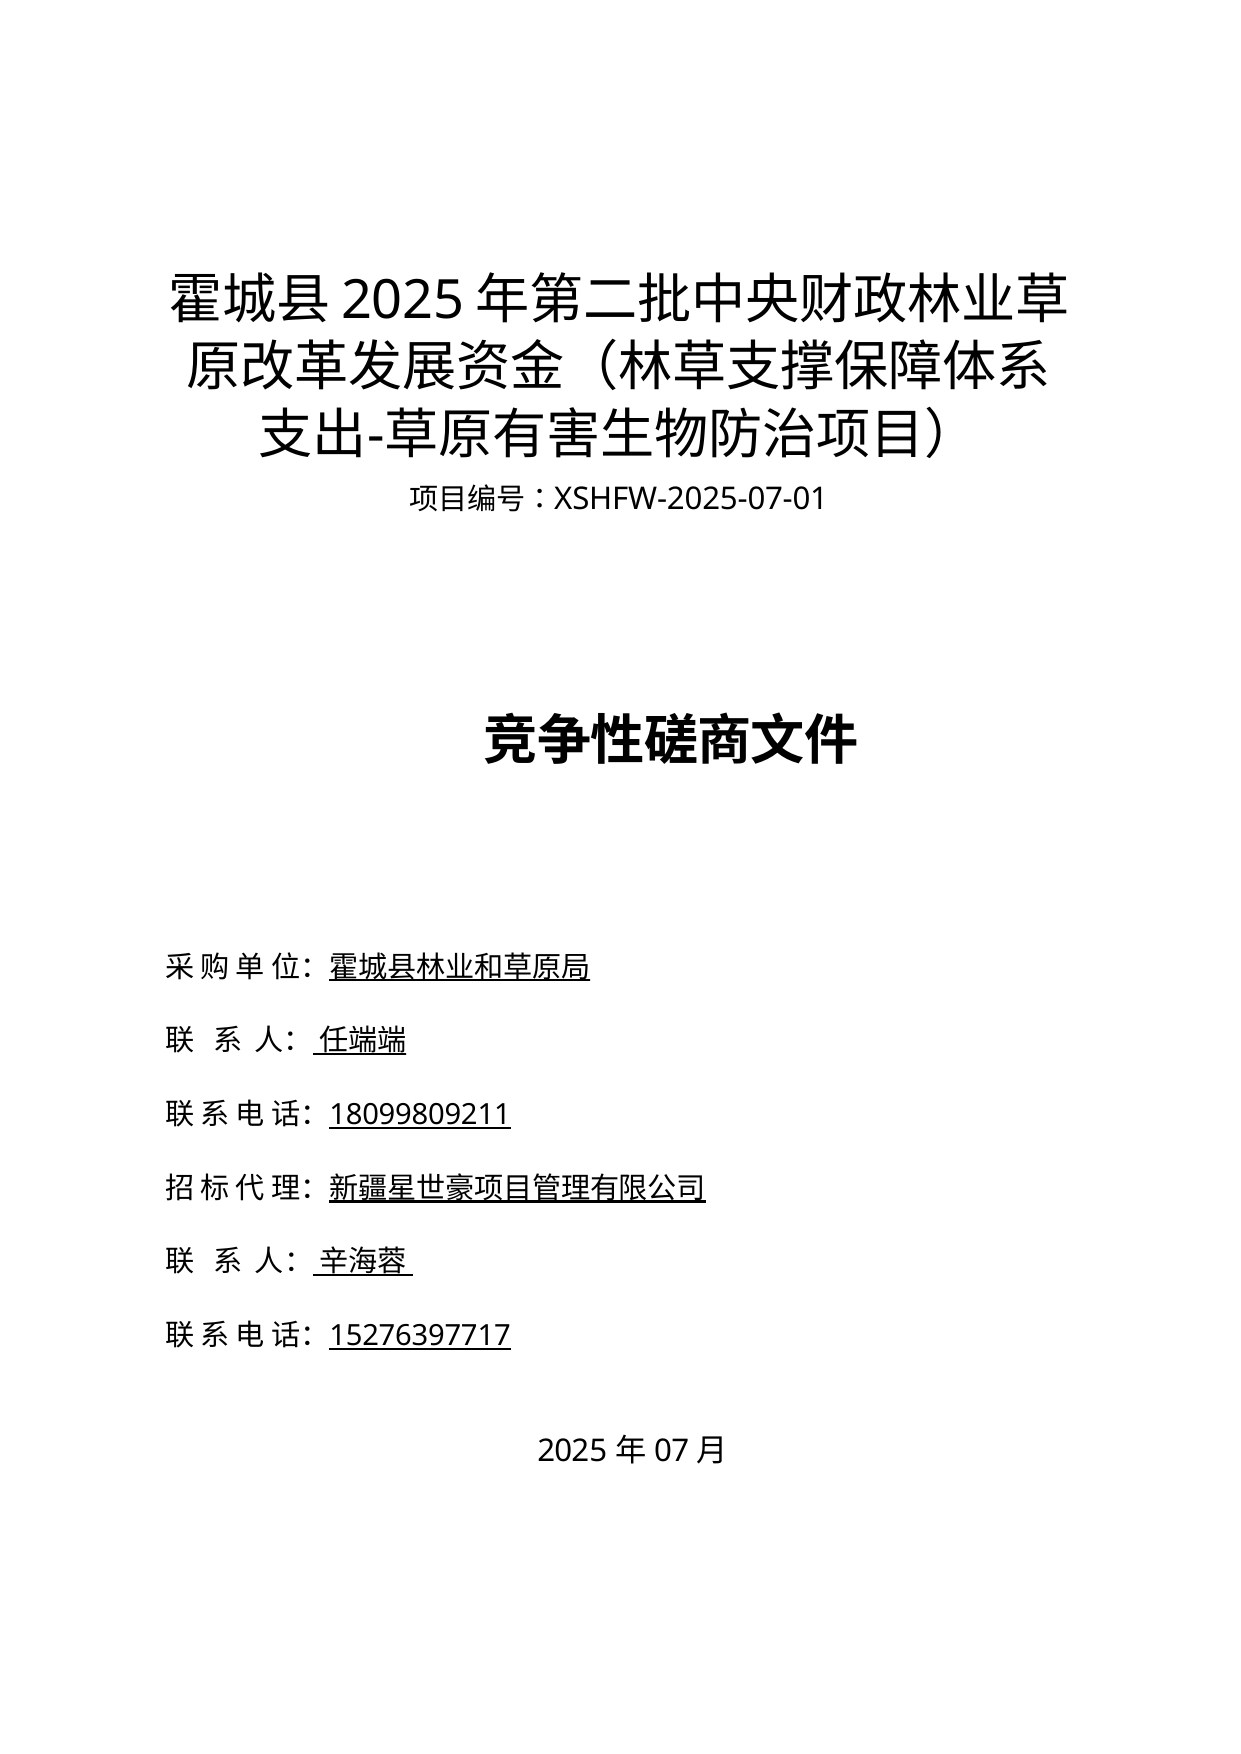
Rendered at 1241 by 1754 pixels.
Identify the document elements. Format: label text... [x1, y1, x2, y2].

text 联 系 人： 任端端 [165, 1017, 1072, 1059]
text 联 系 电 话：18099809211 [165, 1090, 1072, 1133]
text 采 购 单 位：霍城县林业和草原局 [165, 943, 1072, 985]
text 招 标 代 理：新疆星世豪项目管理有限公司 [165, 1164, 1072, 1206]
text 竞争性磋商文件 [484, 706, 1072, 773]
text 霍城县2025年第二批中央财政林业草原改革发展资金（林草支撑保障体系支出-草原有害生物防治项目） [165, 264, 1072, 469]
text 联 系 人： 辛海蓉 [165, 1238, 1072, 1280]
text 2025 年 07 月 [537, 1435, 1072, 1468]
text 联 系 电 话：15276397717 [165, 1311, 1072, 1354]
text 项目编号：XSHFW-2025-07-01 [165, 479, 1072, 517]
